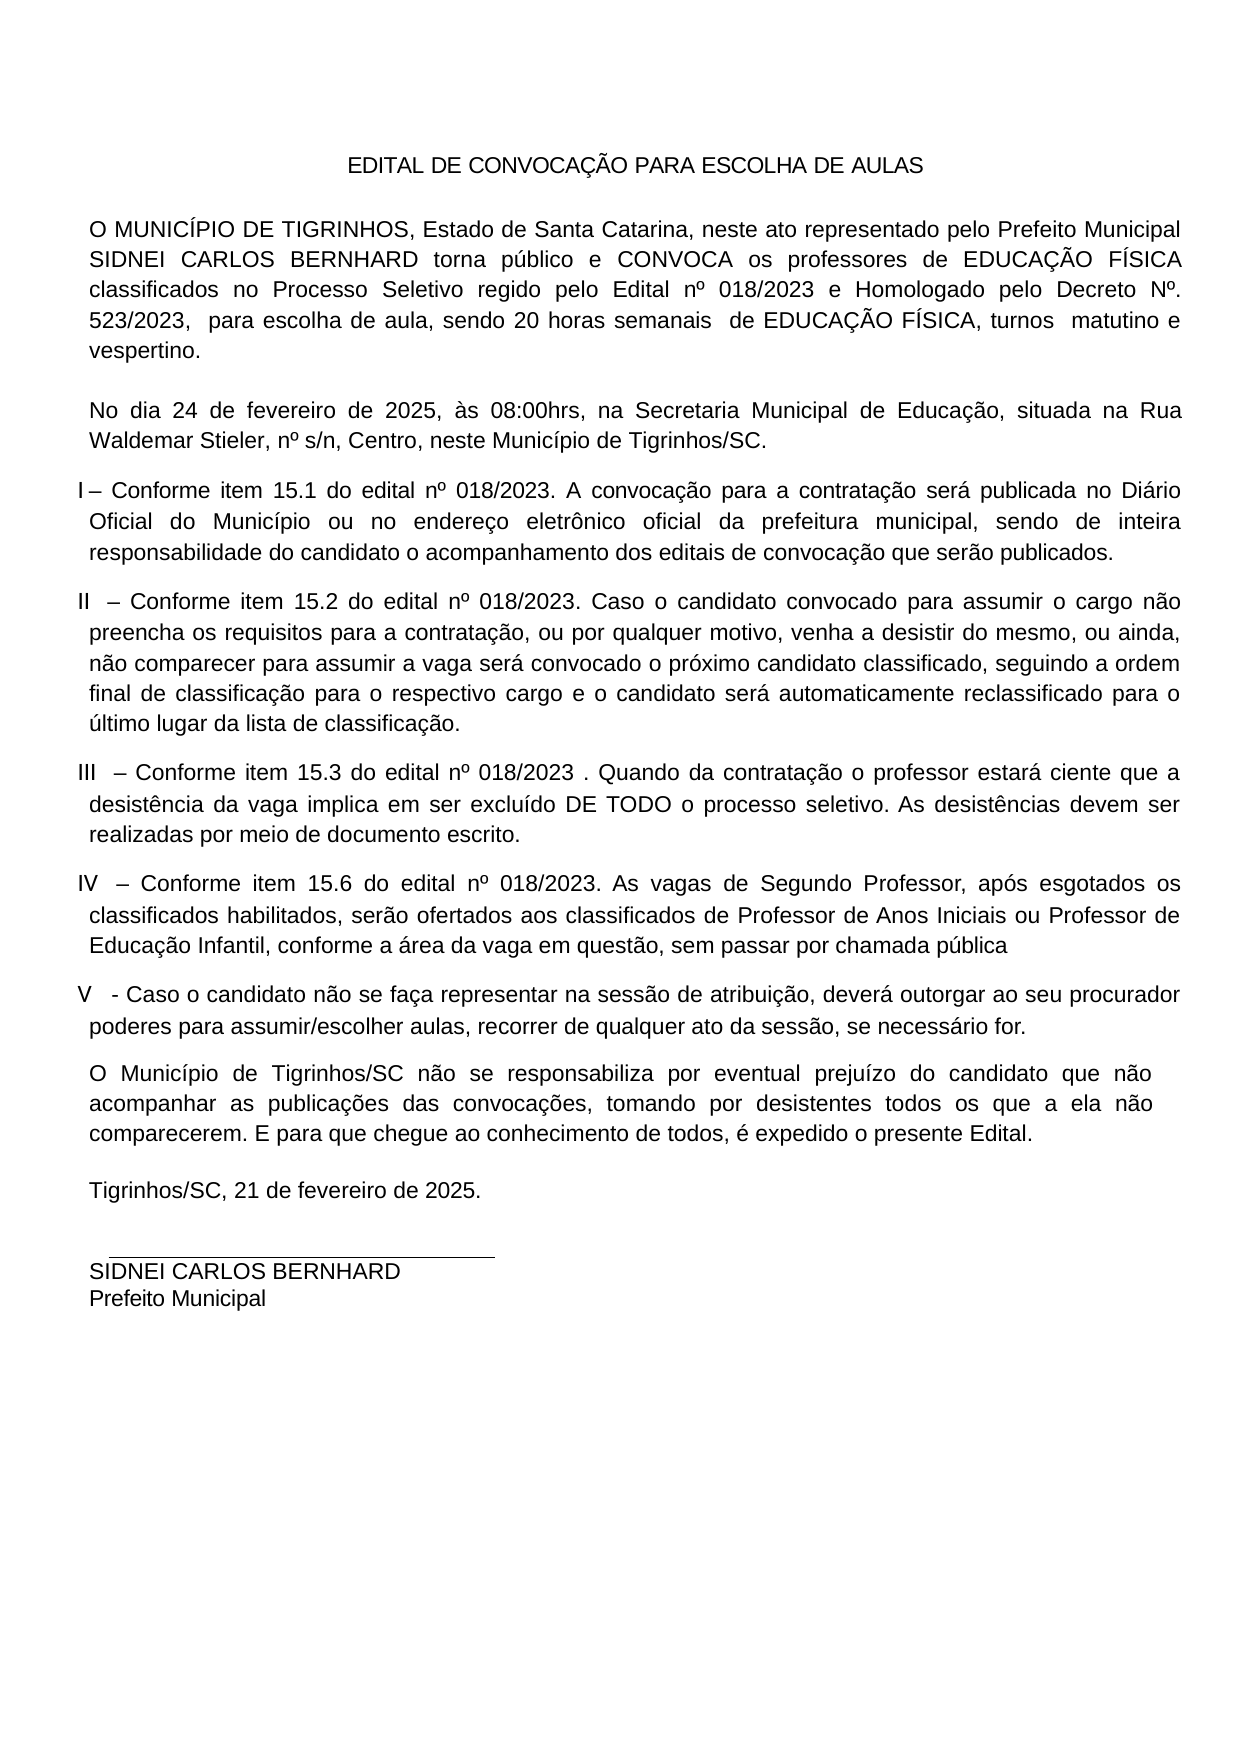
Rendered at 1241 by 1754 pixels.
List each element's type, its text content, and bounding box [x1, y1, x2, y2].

list - Caso o candidato não se faça representar na sessão de atribuição, deverá outorgar ao seu procurador poderes para assumir/escolher aulas, recorrer de qualquer ato da sessão, se necessário for. [77, 979, 1181, 1039]
list – Conforme item 15.2 do edital nº 018/2023. Caso o candidato convocado para assumir o cargo não preencha os requisitos para a contratação, ou por qualquer motivo, venha a desistir do mesmo, ou ainda, não comparecer para assumir a vaga será convocado o próximo candidato classificado, seguindo a ordem final de classificação para o respectivo cargo e o candidato será automaticamente reclassificado para o último lugar da lista de classificação. [77, 585, 1181, 736]
text O MUNICÍPIO DE TIGRINHOS, Estado de Santa Catarina, neste ato representado pelo Prefeito Municipal SIDNEI CARLOS BERNHARD torna público e CONVOCA os professores de EDUCAÇÃO FÍSICA classificados no Processo Seletivo regido pelo Edital nº 018/2023 e Homologado pelo Decreto Nº. 523/2023, para escolha de aula, sendo 20 horas semanais de EDUCAÇÃO FÍSICA, turnos matutino e vespertino. [89, 216, 1182, 363]
text SIDNEI CARLOS BERNHARD [89, 1256, 1196, 1284]
text O Município de Tigrinhos/SC não se responsabiliza por eventual prejuízo do candidato que não acompanhar as publicações das convocações, tomando por desistentes todos os que a ela não comparecerem. E para que chegue ao conhecimento de todos, é expedido o presente Edital. [89, 1059, 1153, 1146]
text No dia 24 de fevereiro de 2025, às 08:00hrs, na Secretaria Municipal de Educação, situada na Rua Waldemar Stieler, nº s/n, Centro, neste Município de Tigrinhos/SC. [89, 397, 1182, 454]
list – Conforme item 15.1 do edital nº 018/2023. A convocação para a contratação será publicada no Diário Oficial do Município ou no endereço eletrônico oficial da prefeitura municipal, sendo de inteira responsabilidade do candidato o acompanhamento dos editais de convocação que serão publicados. [77, 474, 1181, 565]
text Tigrinhos/SC, 21 de fevereiro de 2025. [89, 1177, 1196, 1203]
text EDITAL DE CONVOCAÇÃO PARA ESCOLHA DE AULAS [89, 152, 1183, 178]
list – Conforme item 15.3 do edital nº 018/2023 . Quando da contratação o professor estará ciente que a desistência da vaga implica em ser excluído DE TODO o processo seletivo. As desistências devem ser realizadas por meio de documento escrito. [77, 756, 1181, 847]
text Prefeito Municipal [89, 1284, 1196, 1311]
list – Conforme item 15.6 do edital nº 018/2023. As vagas de Segundo Professor, após esgotados os classificados habilitados, serão ofertados aos classificados de Professor de Anos Iniciais ou Professor de Educação Infantil, conforme a área da vaga em questão, sem passar por chamada pública [77, 867, 1182, 958]
